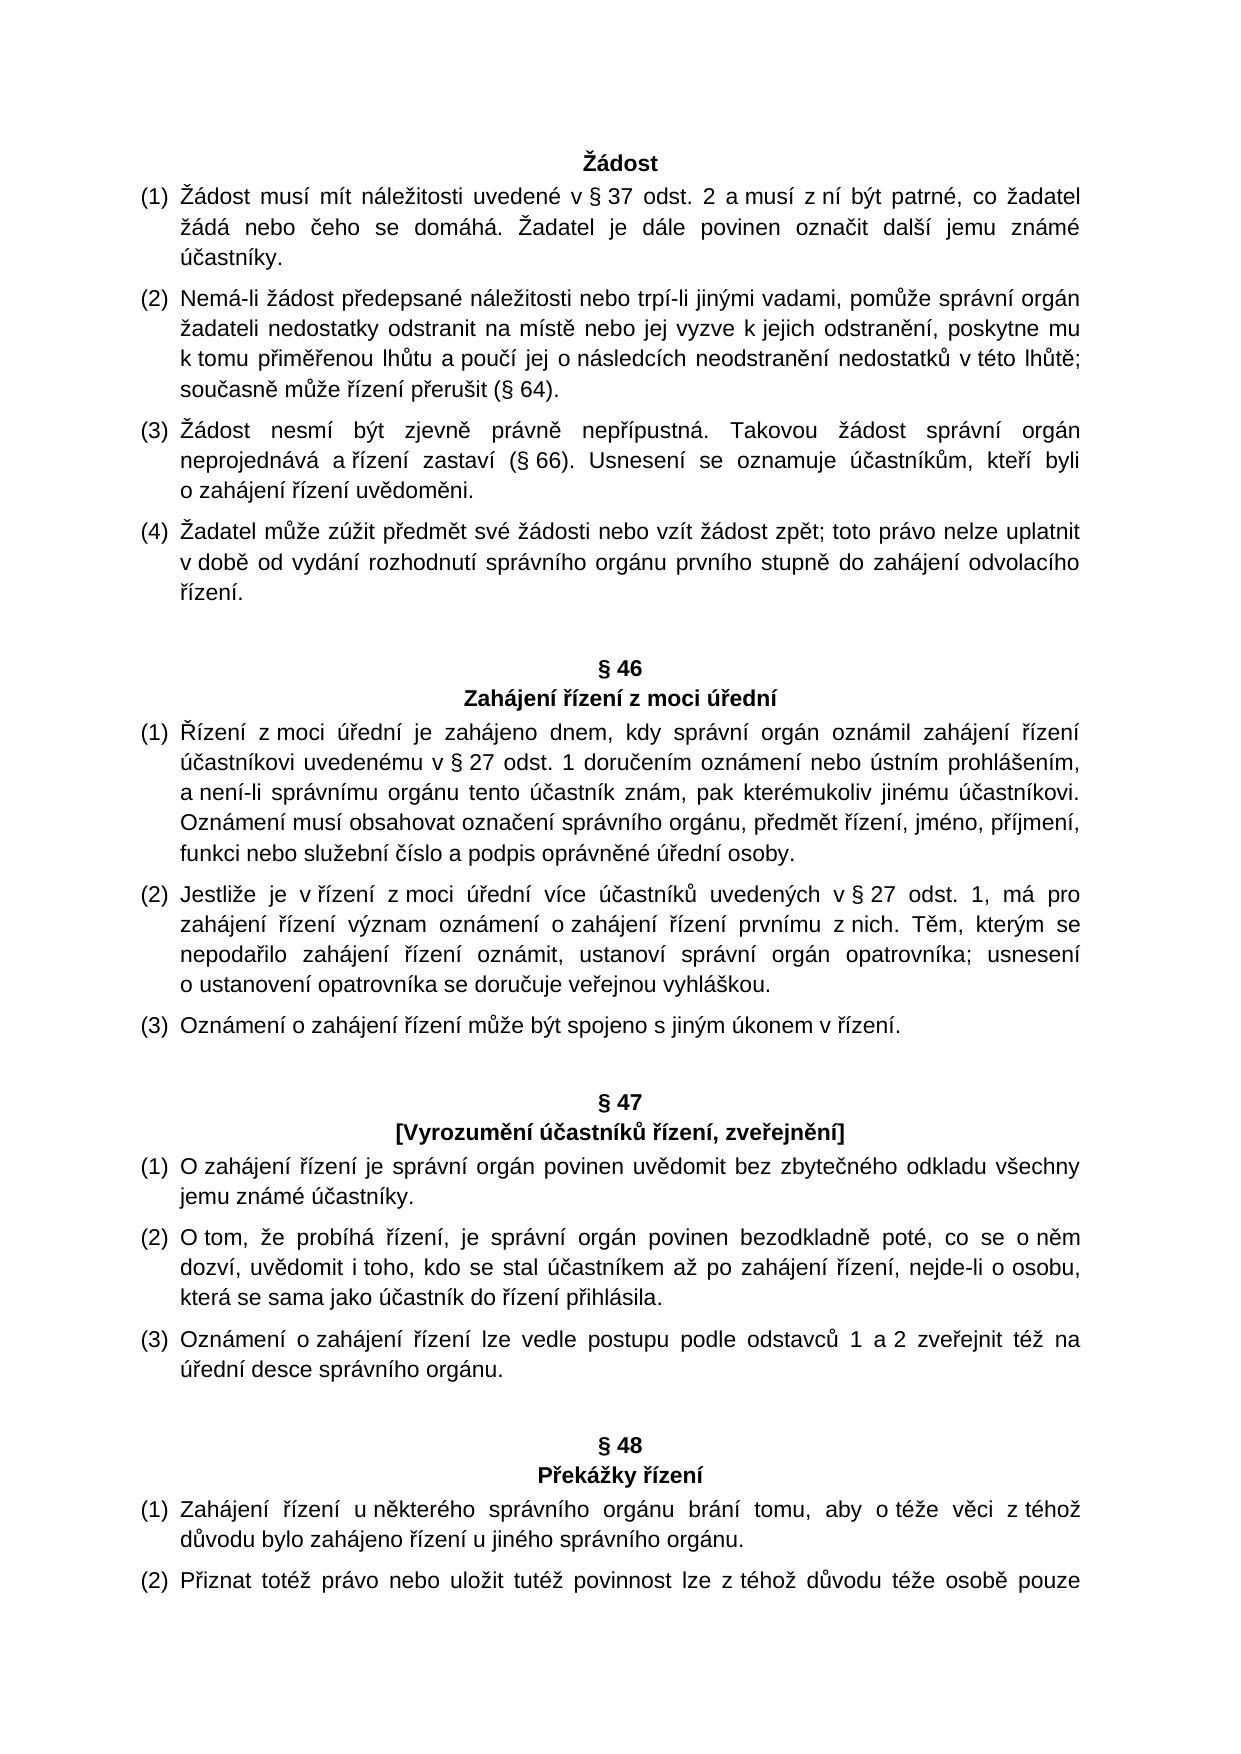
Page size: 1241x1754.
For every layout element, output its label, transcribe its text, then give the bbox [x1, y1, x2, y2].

table_header (1) [139, 716, 174, 878]
table_cell Žádost nesmí být zjevně právně nepřípustná. Takovou žádost správní orgán neprojednává a řízení zastaví (§ 66). Usnesení se oznamuje účastníkům, kteří byli o zahájení řízení uvědoměni. [174, 414, 1082, 515]
table_cell Nemá-li žádost předepsané náležitosti nebo trpí-li jinými vadami, pomůže správní orgán žadateli nedostatky odstranit na místě nebo jej vyzve k jejich odstranění, poskytne mu k tomu přiměřenou lhůtu a poučí jej o následcích neodstranění nedostatků v této lhůtě; současně může řízení přerušit (§ 64). [174, 282, 1082, 413]
text [Vyrozumění účastníků řízení, zveřejnění] [150, 1119, 1090, 1146]
text Zahájení řízení z moci úřední [150, 685, 1090, 712]
table_cell Oznámení o zahájení řízení lze vedle postupu podle odstavců 1 a 2 zveřejnit též na úřední desce správního orgánu. [174, 1323, 1082, 1394]
table_cell (4) [139, 515, 174, 617]
table_cell (3) [139, 1009, 174, 1051]
table_cell Oznámení o zahájení řízení může být spojeno s jiným úkonem v řízení. [174, 1009, 1082, 1051]
table_header (1) [139, 1150, 174, 1221]
text § 48 [150, 1432, 1090, 1459]
table_cell Jestliže je v řízení z moci úřední více účastníků uvedených v § 27 odst. 1, má pro zahájení řízení význam oznámení o zahájení řízení prvnímu z nich. Těm, kterým se nepodařilo zahájení řízení oznámit, ustanoví správní orgán opatrovníka; usnesení o ustanovení opatrovníka se doručuje veřejnou vyhláškou. [174, 878, 1082, 1009]
table_header Žádost musí mít náležitosti uvedené v § 37 odst. 2 a musí z ní být patrné, co žadatel žádá nebo čeho se domáhá. Žadatel je dále povinen označit další jemu známé účastníky. [174, 180, 1082, 282]
table_cell (2) [139, 1221, 174, 1322]
table_header Zahájení řízení u některého správního orgánu brání tomu, aby o téže věci z téhož důvodu bylo zahájeno řízení u jiného správního orgánu. [174, 1493, 1082, 1564]
table_header (1) [139, 180, 174, 282]
table_cell (2) [139, 878, 174, 1009]
table_header (1) [139, 1493, 174, 1564]
table_cell (3) [139, 1323, 174, 1394]
text § 46 [150, 655, 1090, 682]
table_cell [174, 1564, 1082, 1599]
table_cell (2) [139, 282, 174, 413]
table_cell O tom, že probíhá řízení, je správní orgán povinen bezodkladně poté, co se o něm dozví, uvědomit i toho, kdo se stal účastníkem až po zahájení řízení, nejde-li o osobu, která se sama jako účastník do řízení přihlásila. [174, 1221, 1082, 1322]
table_cell (2) [139, 1564, 174, 1599]
table_header Řízení z moci úřední je zahájeno dnem, kdy správní orgán oznámil zahájení řízení účastníkovi uvedenému v § 27 odst. 1 doručením oznámení nebo ústním prohlášením, a není-li správnímu orgánu tento účastník znám, pak kterémukoliv jinému účastníkovi. Oznámení musí obsahovat označení správního orgánu, předmět řízení, jméno, příjmení, funkci nebo služební číslo a podpis oprávněné úřední osoby. [174, 716, 1082, 878]
text § 47 [150, 1089, 1090, 1115]
table_cell Žadatel může zúžit předmět své žádosti nebo vzít žádost zpět; toto právo nelze uplatnit v době od vydání rozhodnutí správního orgánu prvního stupně do zahájení odvolacího řízení. [174, 515, 1082, 617]
table_cell (3) [139, 414, 174, 515]
text Překážky řízení [150, 1462, 1090, 1489]
text Žádost [150, 150, 1090, 176]
table_header O zahájení řízení je správní orgán povinen uvědomit bez zbytečného odkladu všechny jemu známé účastníky. [174, 1150, 1082, 1221]
